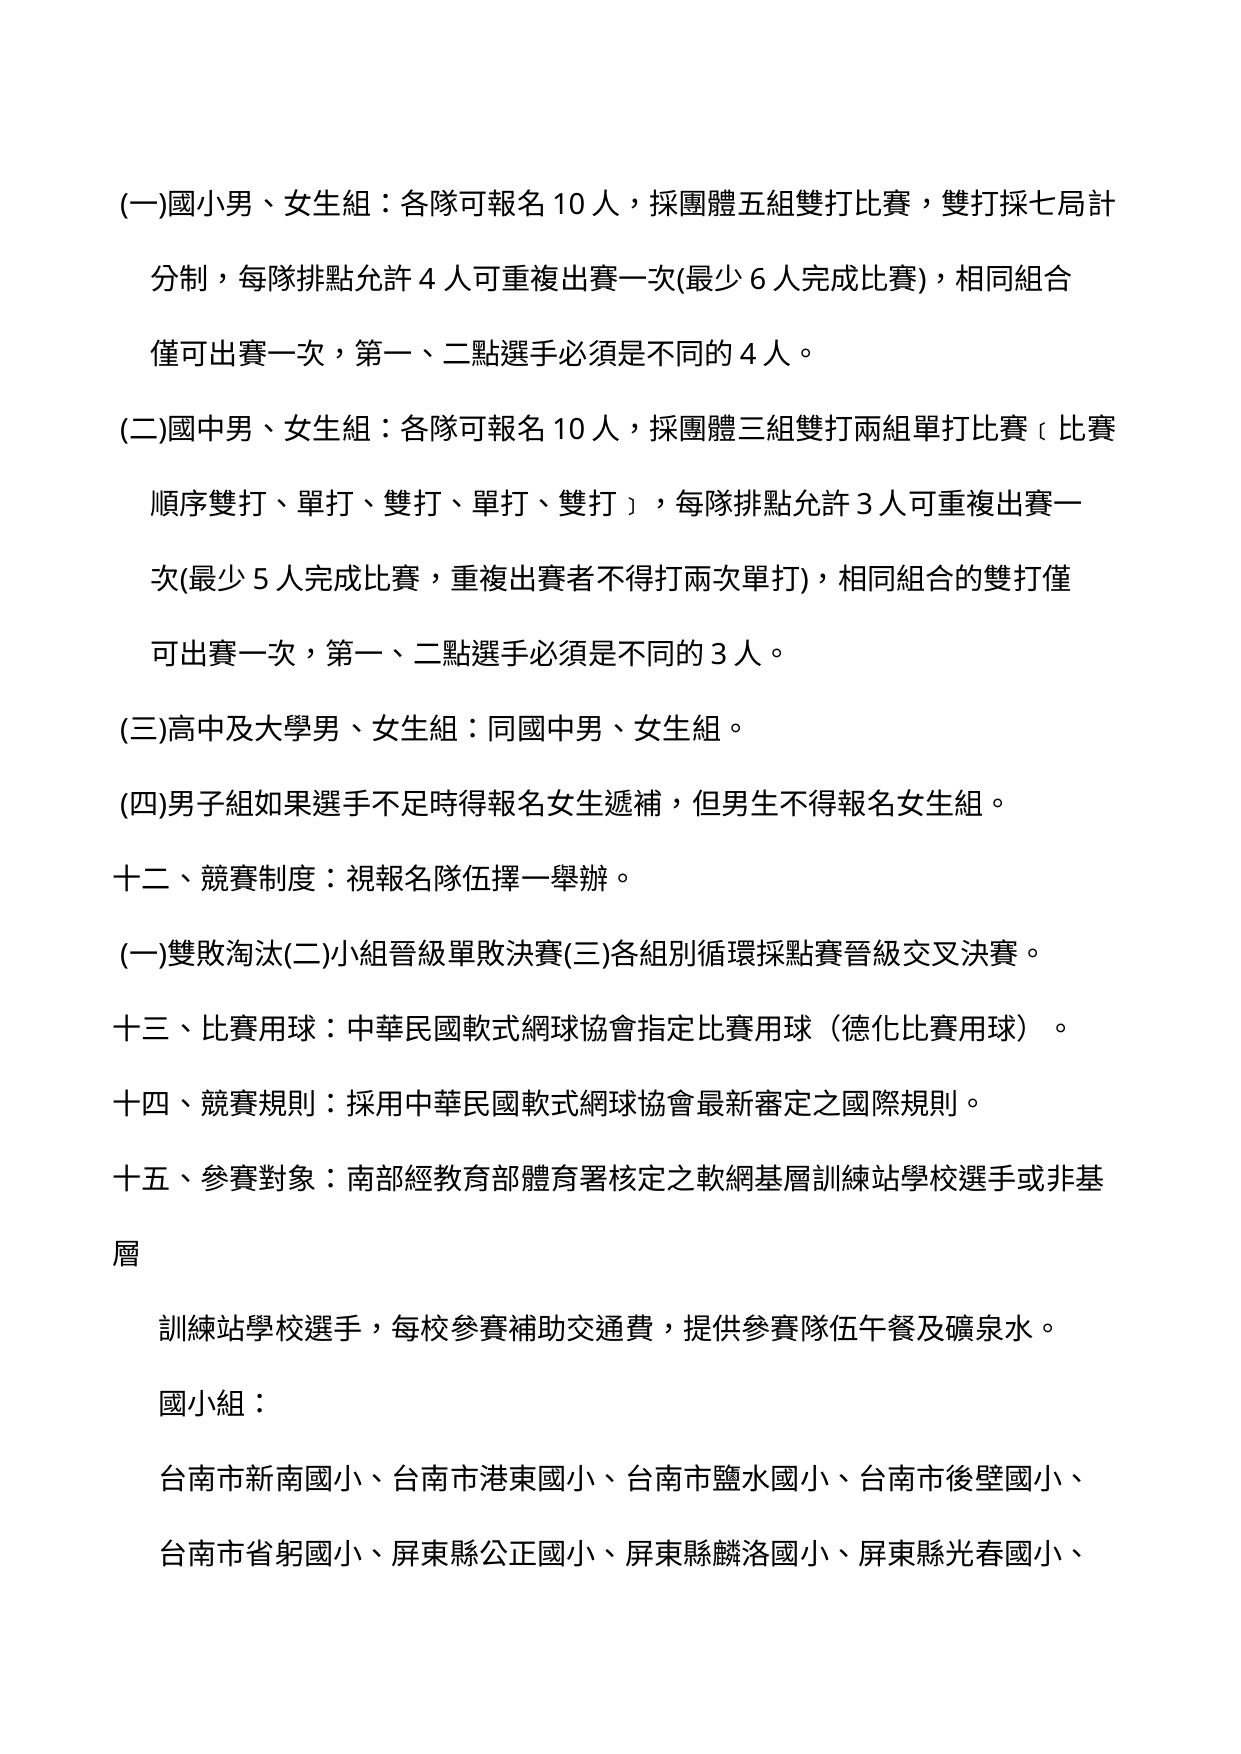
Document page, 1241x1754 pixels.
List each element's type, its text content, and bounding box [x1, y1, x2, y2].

text 可出賽一次，第一、二點選手必須是不同的3人。 [112, 614, 1128, 689]
text 十二、競賽制度：視報名隊伍擇一舉辦。 [112, 839, 1128, 914]
text 次(最少5人完成比賽，重複出賽者不得打兩次單打)，相同組合的雙打僅 [112, 539, 1128, 614]
text 台南市省躬國小、屏東縣公正國小、屏東縣麟洛國小、屏東縣光春國小、 [112, 1514, 1128, 1589]
text 十五、參賽對象：南部經教育部體育署核定之軟網基層訓練站學校選手或非基層 [112, 1139, 1128, 1289]
text (三)高中及大學男、女生組：同國中男、女生組。 [112, 689, 1128, 764]
text 分制，每隊排點允許4 人可重複出賽一次(最少6人完成比賽)，相同組合 [112, 239, 1128, 314]
text 僅可出賽一次，第一、二點選手必須是不同的4人。 [112, 314, 1128, 389]
text (二)國中男、女生組：各隊可報名10人，採團體三組雙打兩組單打比賽﹝比賽 [112, 389, 1128, 464]
text 十四、競賽規則：採用中華民國軟式網球協會最新審定之國際規則。 [112, 1064, 1128, 1139]
text (四)男子組如果選手不足時得報名女生遞補，但男生不得報名女生組。 [112, 764, 1128, 839]
text 台南市新南國小、台南市港東國小、台南市鹽水國小、台南市後壁國小、 [112, 1439, 1128, 1514]
text 順序雙打、單打、雙打、單打、雙打﹞，每隊排點允許3人可重複出賽一 [112, 464, 1128, 539]
text (一)國小男、女生組：各隊可報名10人，採團體五組雙打比賽，雙打採七局計 [112, 164, 1128, 239]
text 十三、比賽用球：中華民國軟式網球協會指定比賽用球（德化比賽用球）。 [112, 989, 1128, 1064]
text 國小組： [112, 1364, 1128, 1439]
text (一)雙敗淘汰(二)小組晉級單敗決賽(三)各組別循環採點賽晉級交叉決賽。 [112, 914, 1128, 989]
text 訓練站學校選手，每校參賽補助交通費，提供參賽隊伍午餐及礦泉水。 [112, 1289, 1128, 1364]
